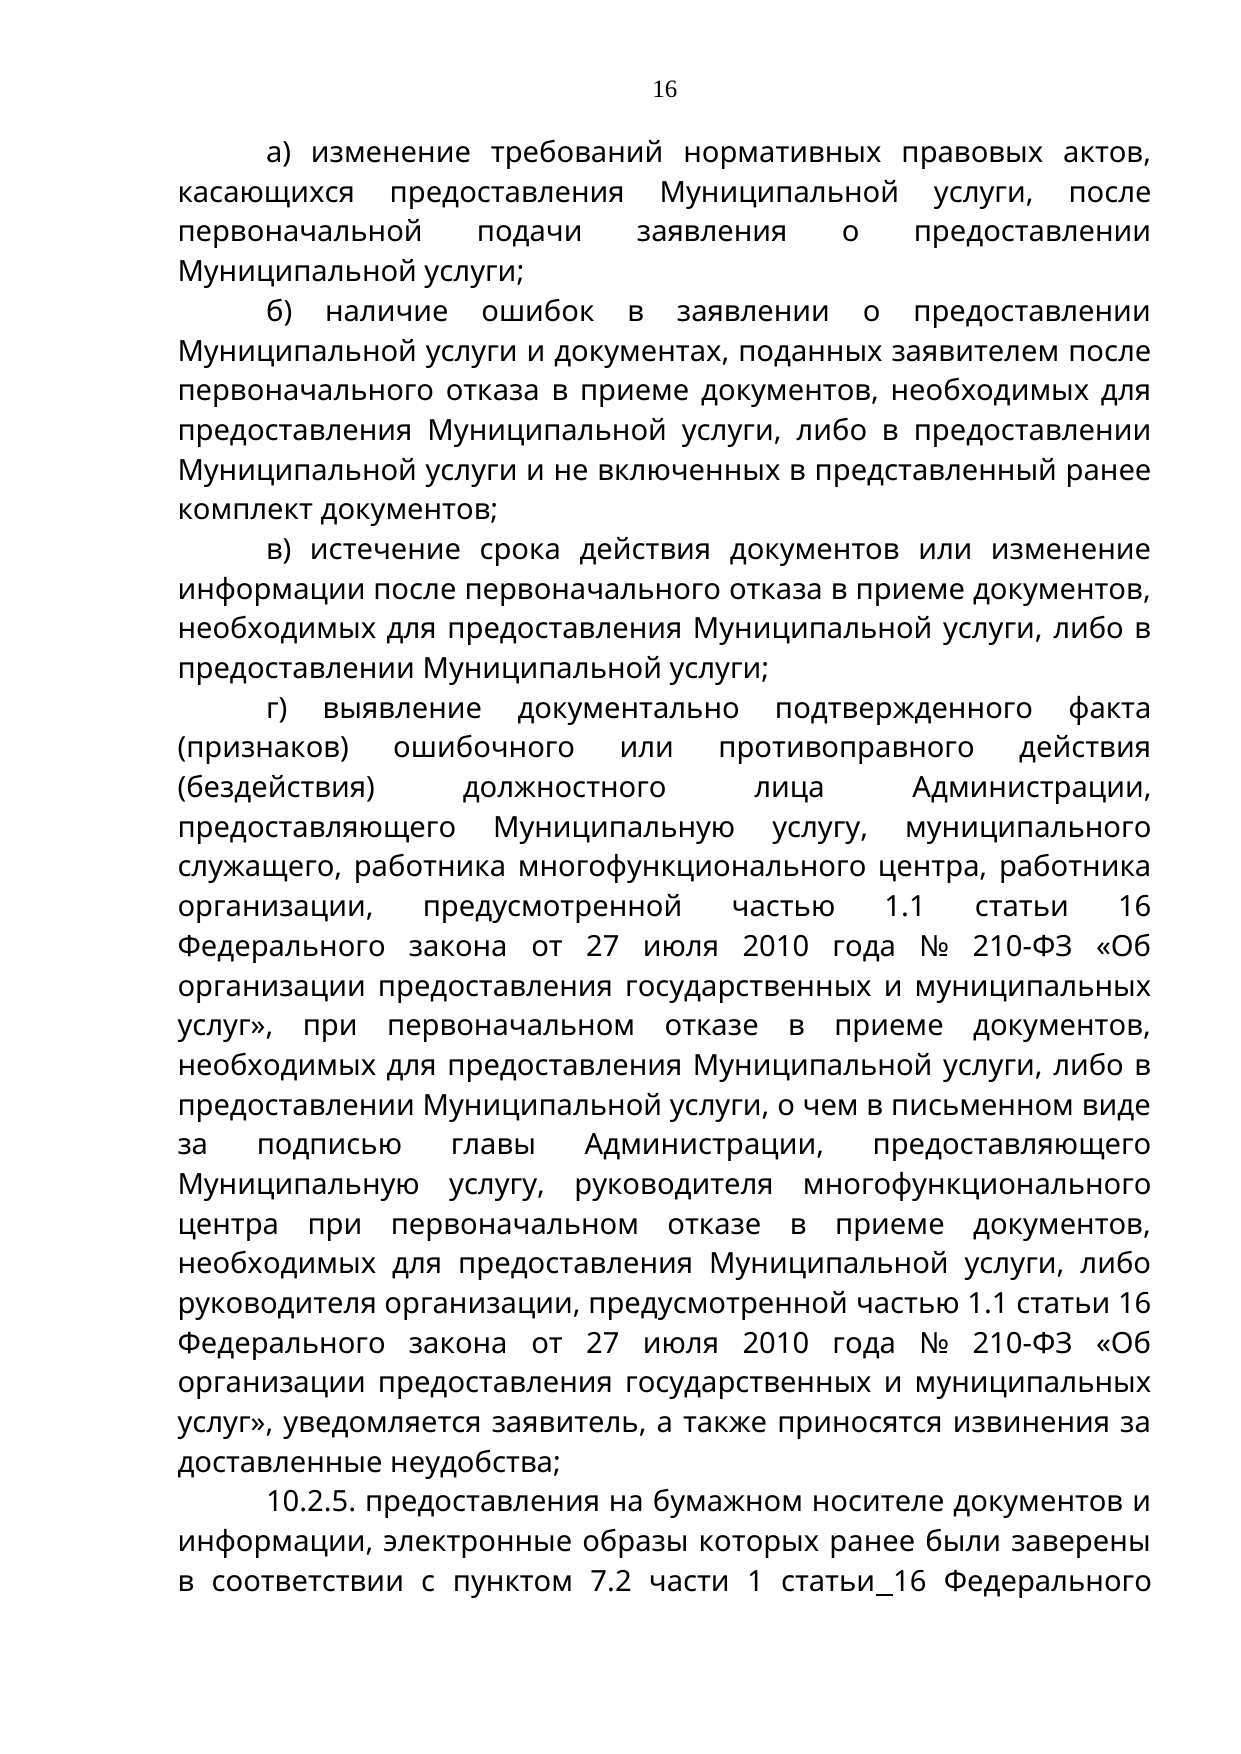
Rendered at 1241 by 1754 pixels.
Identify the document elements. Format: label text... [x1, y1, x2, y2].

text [177, 1481, 1152, 1600]
text г) выявление документально подтвержденного факта (признаков) ошибочного или противоправного действия (бездействия) должностного лица Администрации, предоставляющего Муниципальную услугу, муниципального служащего, работника многофункционального центра, работника организации, предусмотренной частью 1.1 статьи 16 Федерального закона от 27 июля 2010 года № 210-ФЗ «Об организации предоставления государственных и муниципальных услуг», при первоначальном отказе в приеме документов, необходимых для предоставления Муниципальной услуги, либо в предоставлении Муниципальной услуги, о чем в письменном виде за подписью главы Администрации, предоставляющего Муниципальную услугу, руководителя многофункционального центра при первоначальном отказе в приеме документов, необходимых для предоставления Муниципальной услуги, либо руководителя организации, предусмотренной частью 1.1 статьи 16 Федерального закона от 27 июля 2010 года № 210-ФЗ «Об организации предоставления государственных и муниципальных услуг», уведомляется заявитель, а также приносятся извинения за доставленные неудобства; [177, 687, 1152, 1481]
text а) изменение требований нормативных правовых актов, касающихся предоставления Муниципальной услуги, после первоначальной подачи заявления о предоставлении Муниципальной услуги; [177, 131, 1152, 290]
text б) наличие ошибок в заявлении о предоставлении Муниципальной услуги и документах, поданных заявителем после первоначального отказа в приеме документов, необходимых для предоставления Муниципальной услуги, либо в предоставлении Муниципальной услуги и не включенных в представленный ранее комплект документов; [177, 290, 1152, 528]
text в) истечение срока действия документов или изменение информации после первоначального отказа в приеме документов, необходимых для предоставления Муниципальной услуги, либо в предоставлении Муниципальной услуги; [177, 528, 1152, 687]
